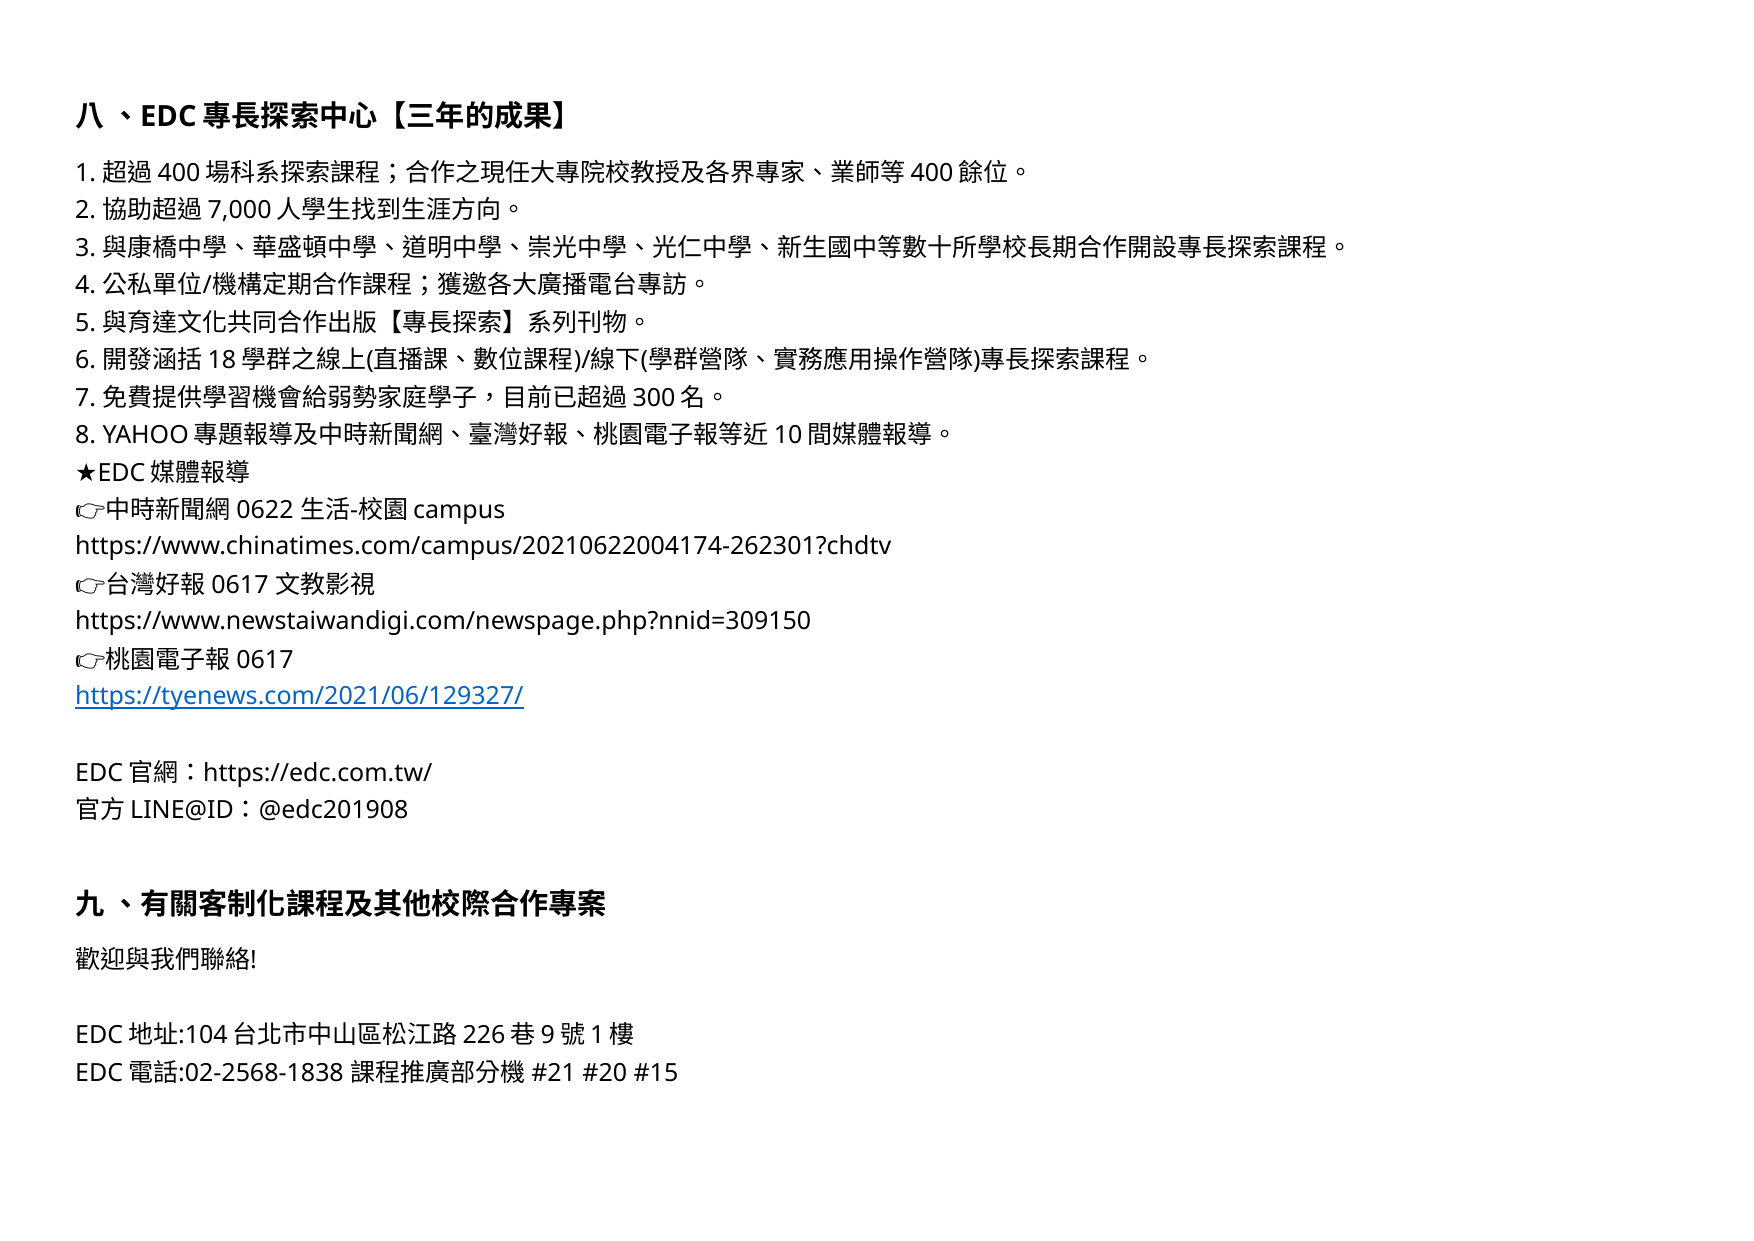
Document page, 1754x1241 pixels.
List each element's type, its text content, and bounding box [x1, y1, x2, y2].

text 歡迎與我們聯絡! [75, 939, 1679, 976]
text 👉桃園電子報 0617 [75, 639, 1679, 676]
text EDC地址:104台北市中山區松江路226巷9號1樓 [75, 1014, 1679, 1051]
text 4. 公私單位/機構定期合作課程；獲邀各大廣播電台專訪。 [75, 264, 1679, 301]
text 3. 與康橋中學、華盛頓中學、道明中學、崇光中學、光仁中學、新生國中等數十所學校長期合作開設專長探索課程。 [75, 226, 1679, 264]
text 6. 開發涵括18學群之線上(直播課、數位課程)/線下(學群營隊、實務應用操作營隊)專長探索課程。 [75, 339, 1679, 376]
text 👉台灣好報 0617 文教影視 [75, 564, 1679, 601]
text 👉中時新聞網 0622 生活-校園campus [75, 489, 1679, 526]
text 8. YAHOO專題報導及中時新聞網、臺灣好報、桃園電子報等近10間媒體報導。 [75, 414, 1679, 451]
text ​★EDC媒體報導​ [75, 451, 1679, 489]
text 5. 與育達文化共同合作出版【專長探索】系列刊物。 [75, 301, 1679, 339]
text https://tyenews.com/2021/06/129327/ [75, 676, 1679, 714]
text EDC官網：https://edc.com.tw/ [75, 751, 1679, 789]
text 官方LINE@ID：@edc201908 [75, 789, 1679, 826]
text 7. 免費提供學習機會給弱勢家庭學子，目前已超過300名。 [75, 376, 1679, 414]
text EDC電話:02-2568-1838 課程推廣部分機 #21 #20 #15 [75, 1051, 1679, 1089]
text 九 、有關客制化課程及其他校際合作專案 [75, 864, 1679, 939]
text 八 、EDC專長探索中心【三年的成果】 [75, 76, 1679, 151]
text 2. 協助超過7,000人學生找到生涯方向。 [75, 189, 1679, 226]
text 1. 超過400場科系探索課程；合作之現任大專院校教授及各界專家、業師等400餘位。 [75, 151, 1679, 189]
text https://www.chinatimes.com/campus/20210622004174-262301?chdtv [75, 526, 1679, 564]
text https://www.newstaiwandigi.com/newspage.php?nnid=309150 [75, 601, 1679, 639]
